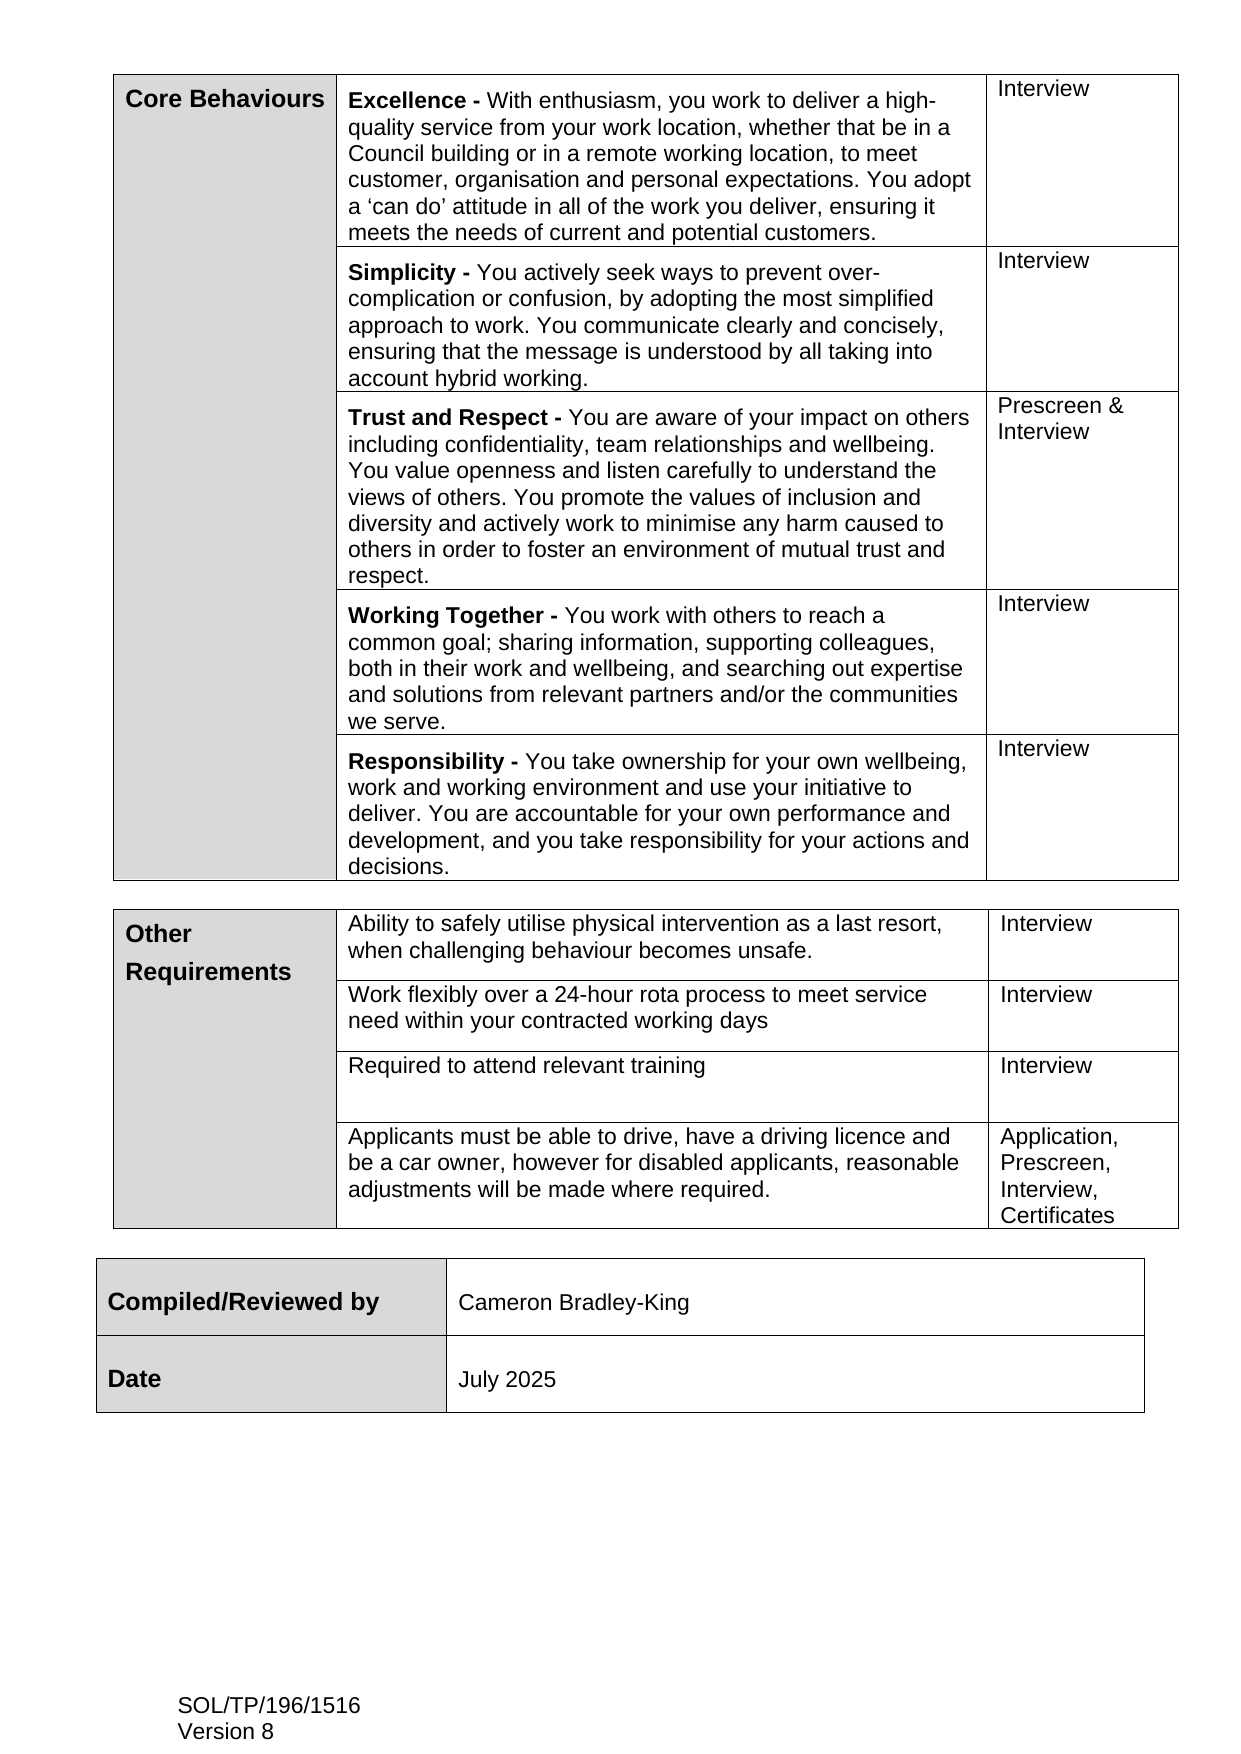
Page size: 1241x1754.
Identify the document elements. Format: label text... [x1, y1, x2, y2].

table_cell Interview [989, 1052, 1178, 1122]
table_cell Applicants must be able to drive, have a driving licence and be a car owner, however for disabled applicants, reasonable adjustments will be made where required. [337, 1123, 988, 1228]
table_cell Interview [989, 981, 1178, 1051]
table_cell [114, 1122, 336, 1228]
table_cell Simplicity - You actively seek ways to prevent over-complication or confusion, by adopting the most simplified approach to work. You communicate clearly and concisely, ensuring that the message is understood by all taking into account hybrid working. [337, 247, 986, 391]
table_cell Work flexibly over a 24-hour rota process to meet service need within your contracted working days [337, 981, 988, 1051]
table_cell Interview [987, 247, 1178, 391]
table_header Compiled/Reviewed by [97, 1259, 446, 1335]
table_header Ability to safely utilise physical intervention as a last resort, when challenging behaviour becomes unsafe. [337, 910, 988, 980]
table_cell Trust and Respect - You are aware of your impact on others including confidentiality, team relationships and wellbeing. You value openness and listen carefully to understand the views of others. You promote the values of inclusion and diversity and actively work to minimise any harm caused to others in order to foster an environment of mutual trust and respect. [337, 392, 986, 589]
table_header Other Requirements [114, 910, 336, 1122]
table_cell July 2025 [447, 1336, 1144, 1412]
table_cell Interview [987, 735, 1178, 879]
table_cell Required to attend relevant training [337, 1052, 988, 1122]
table_header Core Behaviours [114, 75, 336, 879]
table_header Excellence - With enthusiasm, you work to deliver a high-quality service from your work location, whether that be in a Council building or in a remote working location, to meet customer, organisation and personal expectations. You adopt a ‘can do’ attitude in all of the work you deliver, ensuring it meets the needs of current and potential customers. [337, 75, 986, 246]
table_cell Interview [987, 590, 1178, 734]
table_cell Date [97, 1336, 446, 1412]
table_header Interview [987, 75, 1178, 246]
table_cell Prescreen & Interview [987, 392, 1178, 589]
table_cell Application, Prescreen, Interview, Certificates [989, 1123, 1178, 1228]
table_header Cameron Bradley-King [447, 1259, 1144, 1335]
table_cell Responsibility - You take ownership for your own wellbeing, work and working environment and use your initiative to deliver. You are accountable for your own performance and development, and you take responsibility for your actions and decisions. [337, 735, 986, 879]
table_header Interview [989, 910, 1178, 980]
table_cell Working Together - You work with others to reach a common goal; sharing information, supporting colleagues, both in their work and wellbeing, and searching out expertise and solutions from relevant partners and/or the communities we serve. [337, 590, 986, 734]
